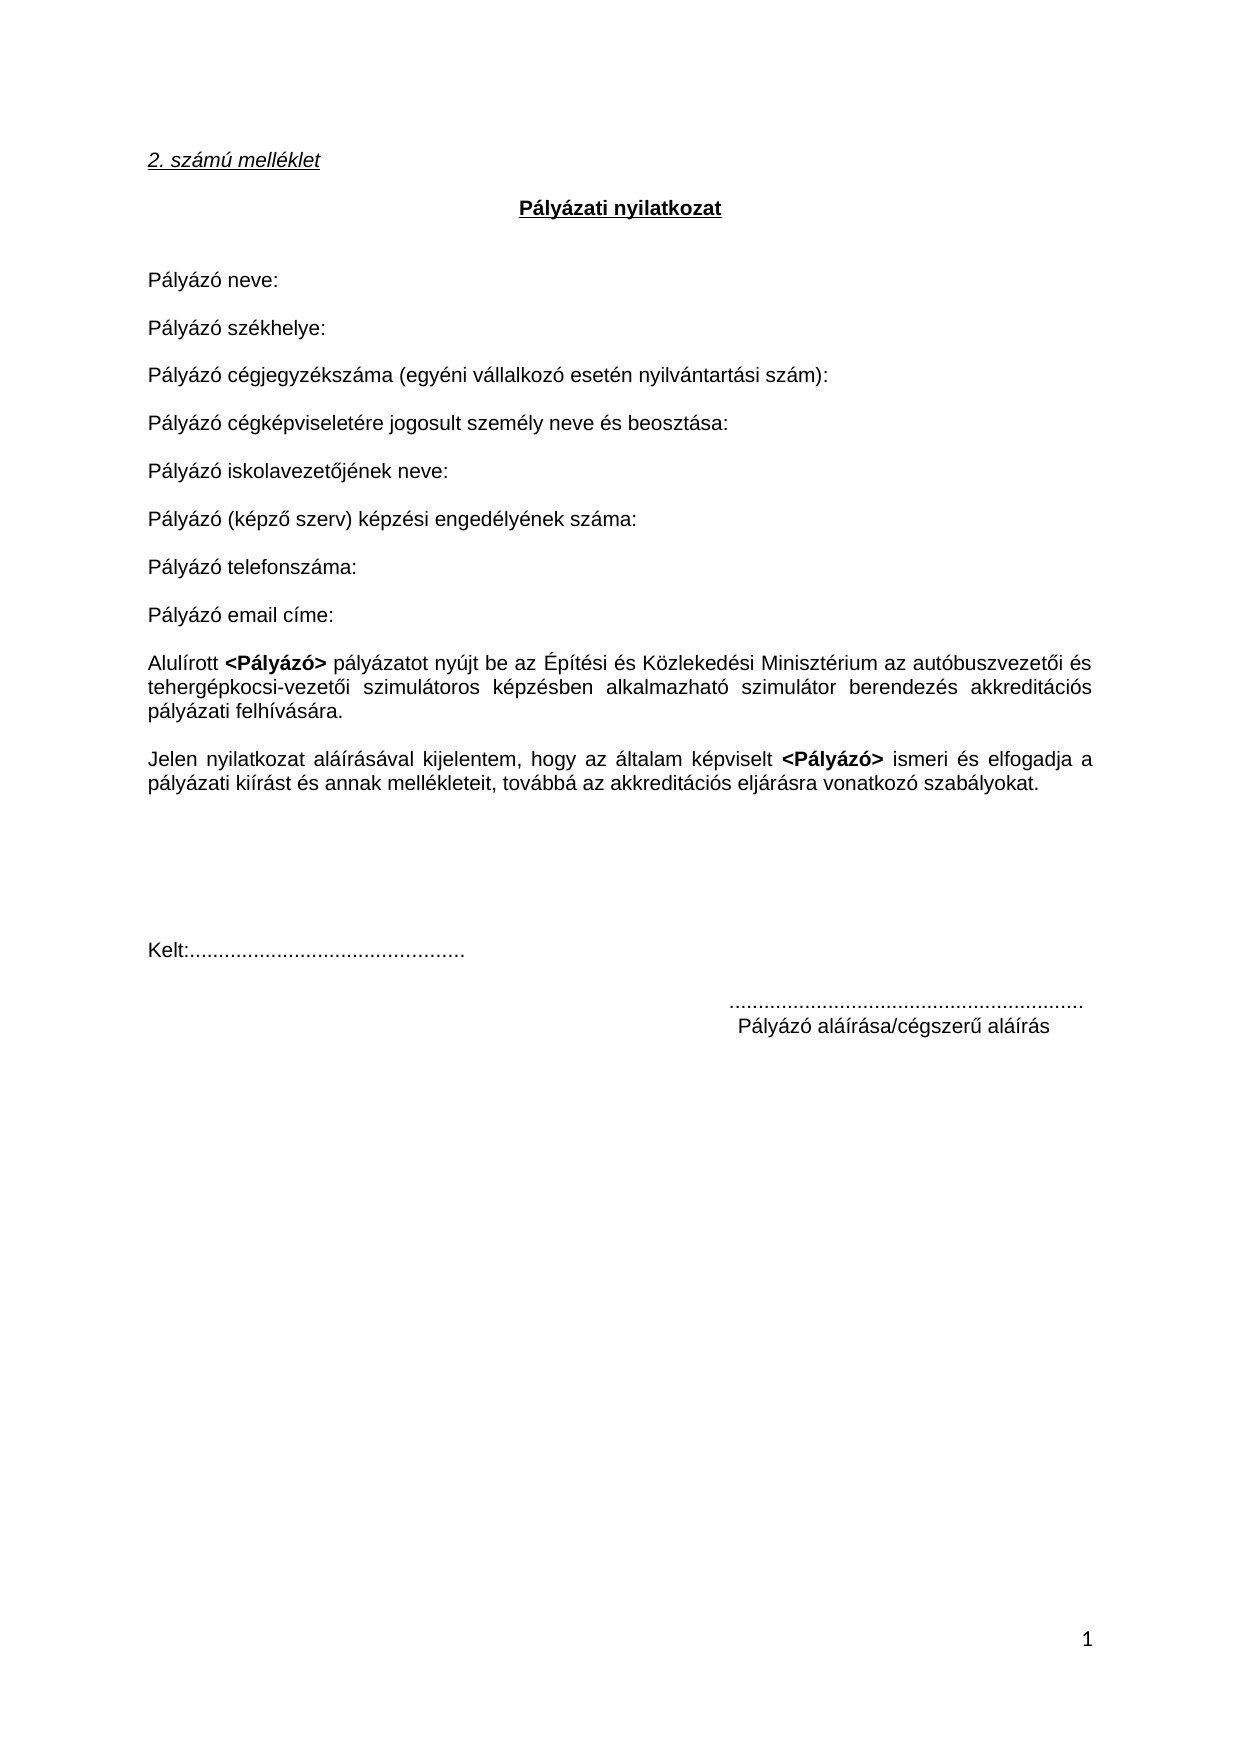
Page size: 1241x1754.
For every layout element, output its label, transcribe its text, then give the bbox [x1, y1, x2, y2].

text Jelen nyilatkozat aláírásával kijelentem, hogy az általam képviselt <Pályázó> ismeri és elfogadja a pályázati kiírást és annak mellékleteit, továbbá az akkreditációs eljárásra vonatkozó szabályokat. [148, 747, 1093, 794]
text Pályázó iskolavezetőjének neve: [148, 459, 1093, 483]
text Kelt: [148, 938, 1093, 962]
text Pályázó neve: [148, 267, 1093, 291]
text Pályázó cégképviseletére jogosult személy neve és beosztása: [148, 411, 1093, 435]
text 2. számú melléklet [148, 148, 1093, 172]
text Pályázó telefonszáma: [148, 555, 1093, 579]
text Pályázó cégjegyzékszáma (egyéni vállalkozó esetén nyilvántartási szám): [148, 363, 1093, 387]
text Pályázati nyilatkozat [148, 196, 1093, 219]
text Alulírott <Pályázó> pályázatot nyújt be az Építési és Közlekedési Minisztérium az autóbuszvezetői és tehergépkocsi-vezetői szimulátoros képzésben alkalmazható szimulátor berendezés akkreditációs pályázati felhívására. [148, 651, 1093, 723]
text Pályázó (képző szerv) képzési engedélyének száma: [148, 507, 1093, 531]
text Pályázó aláírása/cégszerű aláírás [148, 1014, 1093, 1038]
text Pályázó székhelye: [148, 315, 1093, 339]
text Pályázó email címe: [148, 603, 1093, 627]
